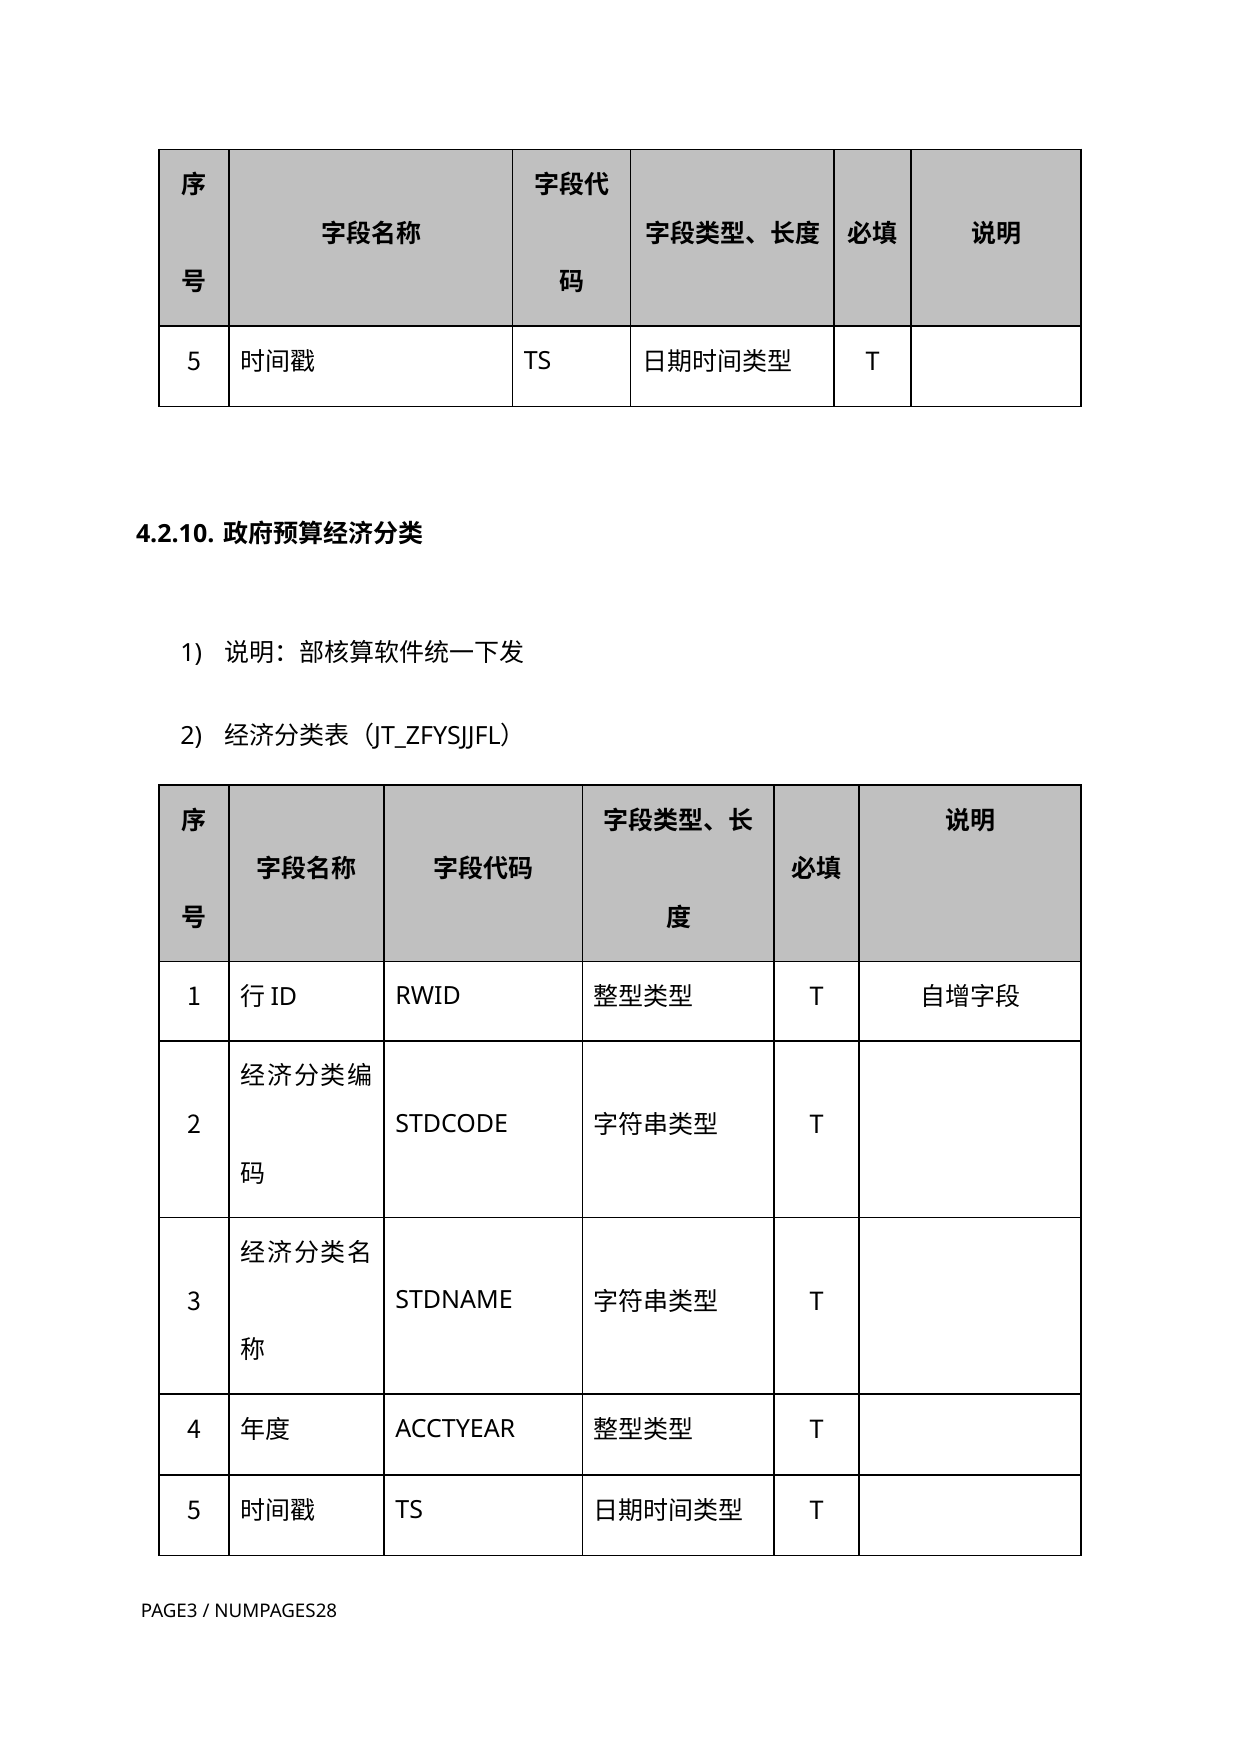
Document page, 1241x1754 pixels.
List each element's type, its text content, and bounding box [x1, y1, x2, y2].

table_header 字段名称 [230, 150, 512, 325]
table_cell STDNAME [385, 1218, 582, 1393]
table_cell 行ID [230, 962, 383, 1040]
table_cell 4 [160, 1395, 228, 1474]
table_cell 时间戳 [230, 327, 512, 406]
table_header 说明 [912, 150, 1080, 325]
table_cell 字符串类型 [583, 1042, 773, 1216]
table_header 字段代码 [513, 150, 630, 325]
table_cell 时间戳 [230, 1476, 383, 1555]
table_cell T [775, 1042, 858, 1216]
table_header 必填 [835, 150, 910, 325]
table_header 必填 [775, 786, 858, 961]
table_header 字段类型、长度 [631, 150, 833, 325]
list 经济分类表（JT_ZFYSJJFL） [180, 701, 1104, 766]
table_header 序号 [160, 786, 228, 961]
table_cell 经济分类名称 [230, 1218, 383, 1393]
table_cell 5 [160, 1476, 228, 1555]
table_cell [860, 1218, 1080, 1393]
table_cell ACCTYEAR [385, 1395, 582, 1474]
table_cell T [775, 1476, 858, 1555]
table_cell 日期时间类型 [631, 327, 833, 406]
table_cell 日期时间类型 [583, 1476, 773, 1555]
table_cell TS [513, 327, 630, 406]
table_header 字段名称 [230, 786, 383, 961]
table_header 序号 [160, 150, 228, 325]
table_cell 5 [160, 327, 228, 406]
table_cell [912, 327, 1080, 406]
table_cell [860, 1042, 1080, 1216]
table_cell T [775, 1218, 858, 1393]
table_header 说明 [860, 786, 1080, 961]
table_cell 1 [160, 962, 228, 1040]
table_cell T [835, 327, 910, 406]
table_header 字段代码 [385, 786, 582, 961]
table_cell [860, 1395, 1080, 1474]
table_cell T [775, 962, 858, 1040]
table_cell [860, 1476, 1080, 1555]
table_cell 经济分类编码 [230, 1042, 383, 1216]
table_header 字段类型、长度 [583, 786, 773, 961]
table_cell 字符串类型 [583, 1218, 773, 1393]
list 说明：部核算软件统一下发 [180, 618, 1104, 683]
table_cell 年度 [230, 1395, 383, 1474]
table_cell 整型类型 [583, 962, 773, 1040]
table_cell 自增字段 [860, 962, 1080, 1040]
table_cell STDCODE [385, 1042, 582, 1216]
table_cell RWID [385, 962, 582, 1040]
table_cell 2 [160, 1042, 228, 1216]
table_cell TS [385, 1476, 582, 1555]
table_cell 整型类型 [583, 1395, 773, 1474]
table_cell 3 [160, 1218, 228, 1393]
subtitle 政府预算经济分类 [136, 499, 1104, 564]
table_cell T [775, 1395, 858, 1474]
